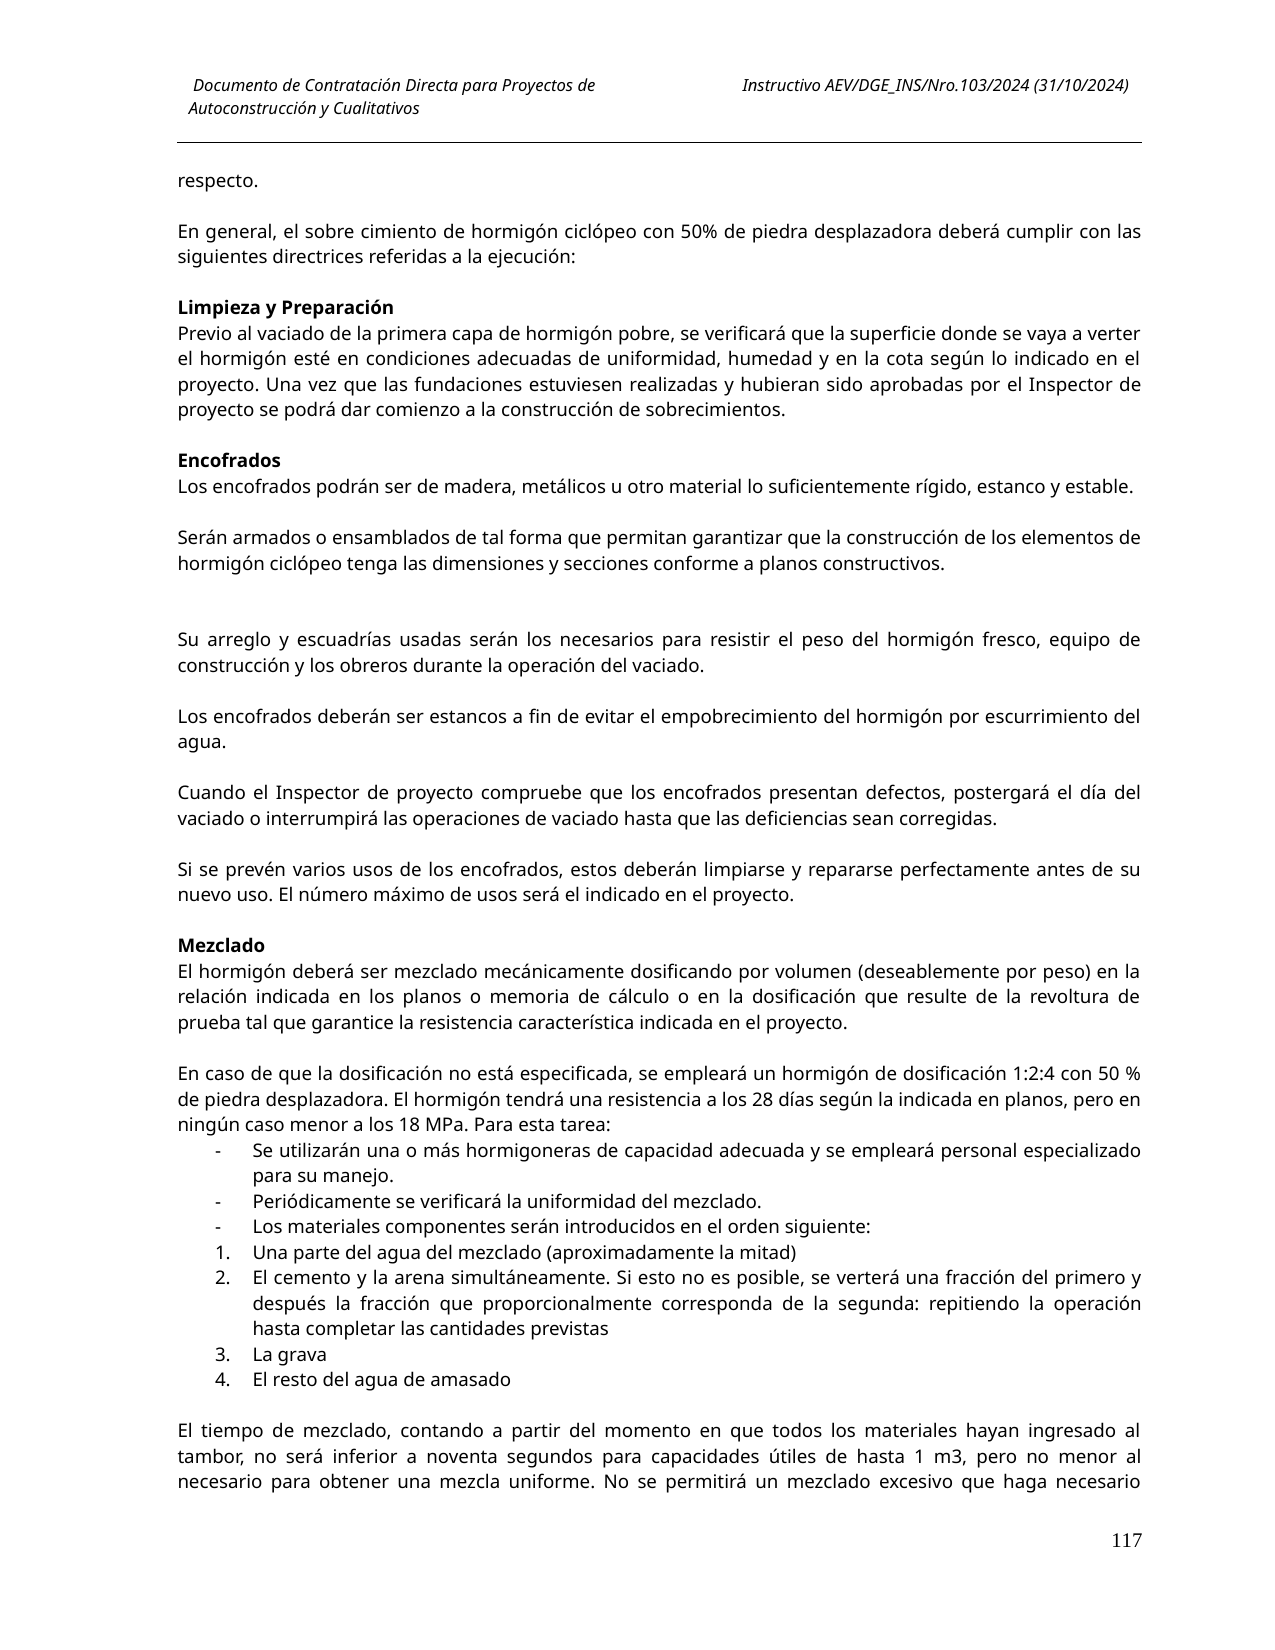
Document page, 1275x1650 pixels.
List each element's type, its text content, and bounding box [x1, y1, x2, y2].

text En caso de que la dosificación no está especificada, se empleará un hormigón de dosificación 1:2:4 con 50 % de piedra desplazadora. El hormigón tendrá una resistencia a los 28 días según la indicada en planos, pero en ningún caso menor a los 18 MPa. Para esta tarea: [177, 1060, 1142, 1137]
text En general, el sobre cimiento de hormigón ciclópeo con 50% de piedra desplazadora deberá cumplir con las siguientes directrices referidas a la ejecución: [177, 218, 1142, 269]
text Serán armados o ensamblados de tal forma que permitan garantizar que la construcción de los elementos de hormigón ciclópeo tenga las dimensiones y secciones conforme a planos constructivos. [177, 524, 1142, 575]
text Los encofrados podrán ser de madera, metálicos u otro material lo suficientemente rígido, estanco y estable. [177, 473, 1142, 499]
text El hormigón deberá ser mezclado mecánicamente dosificando por volumen (deseablemente por peso) en la relación indicada en los planos o memoria de cálculo o en la dosificación que resulte de la revoltura de prueba tal que garantice la resistencia característica indicada en el proyecto. [177, 958, 1142, 1035]
list Los materiales componentes serán introducidos en el orden siguiente: [215, 1213, 1142, 1239]
text Cuando el Inspector de proyecto compruebe que los encofrados presentan defectos, postergará el día del vaciado o interrumpirá las operaciones de vaciado hasta que las deficiencias sean corregidas. [177, 779, 1142, 831]
text Encofrados [177, 448, 1142, 473]
text Si se prevén varios usos de los encofrados, estos deberán limpiarse y repararse perfectamente antes de su nuevo uso. El número máximo de usos será el indicado en el proyecto. [177, 856, 1142, 907]
list Se utilizarán una o más hormigoneras de capacidad adecuada y se empleará personal especializado para su manejo. [215, 1137, 1142, 1188]
text Limpieza y Preparación [177, 295, 1142, 320]
list La grava [215, 1341, 1142, 1367]
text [177, 1418, 1142, 1494]
list El cemento y la arena simultáneamente. Si esto no es posible, se verterá una fracción del primero y después la fracción que proporcionalmente corresponda de la segunda: repitiendo la operación hasta completar las cantidades previstas [215, 1264, 1142, 1341]
list El resto del agua de amasado [215, 1367, 1142, 1392]
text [177, 167, 1142, 193]
text Su arreglo y escuadrías usadas serán los necesarios para resistir el peso del hormigón fresco, equipo de construcción y los obreros durante la operación del vaciado. [177, 626, 1142, 677]
text Mezclado [177, 933, 1142, 958]
list Periódicamente se verificará la uniformidad del mezclado. [215, 1188, 1142, 1213]
text Los encofrados deberán ser estancos a fin de evitar el empobrecimiento del hormigón por escurrimiento del agua. [177, 703, 1142, 754]
list Una parte del agua del mezclado (aproximadamente la mitad) [215, 1239, 1142, 1264]
text Previo al vaciado de la primera capa de hormigón pobre, se verificará que la superficie donde se vaya a verter el hormigón esté en condiciones adecuadas de uniformidad, humedad y en la cota según lo indicado en el proyecto. Una vez que las fundaciones estuviesen realizadas y hubieran sido aprobadas por el Inspector de proyecto se podrá dar comienzo a la construcción de sobrecimientos. [177, 320, 1142, 422]
